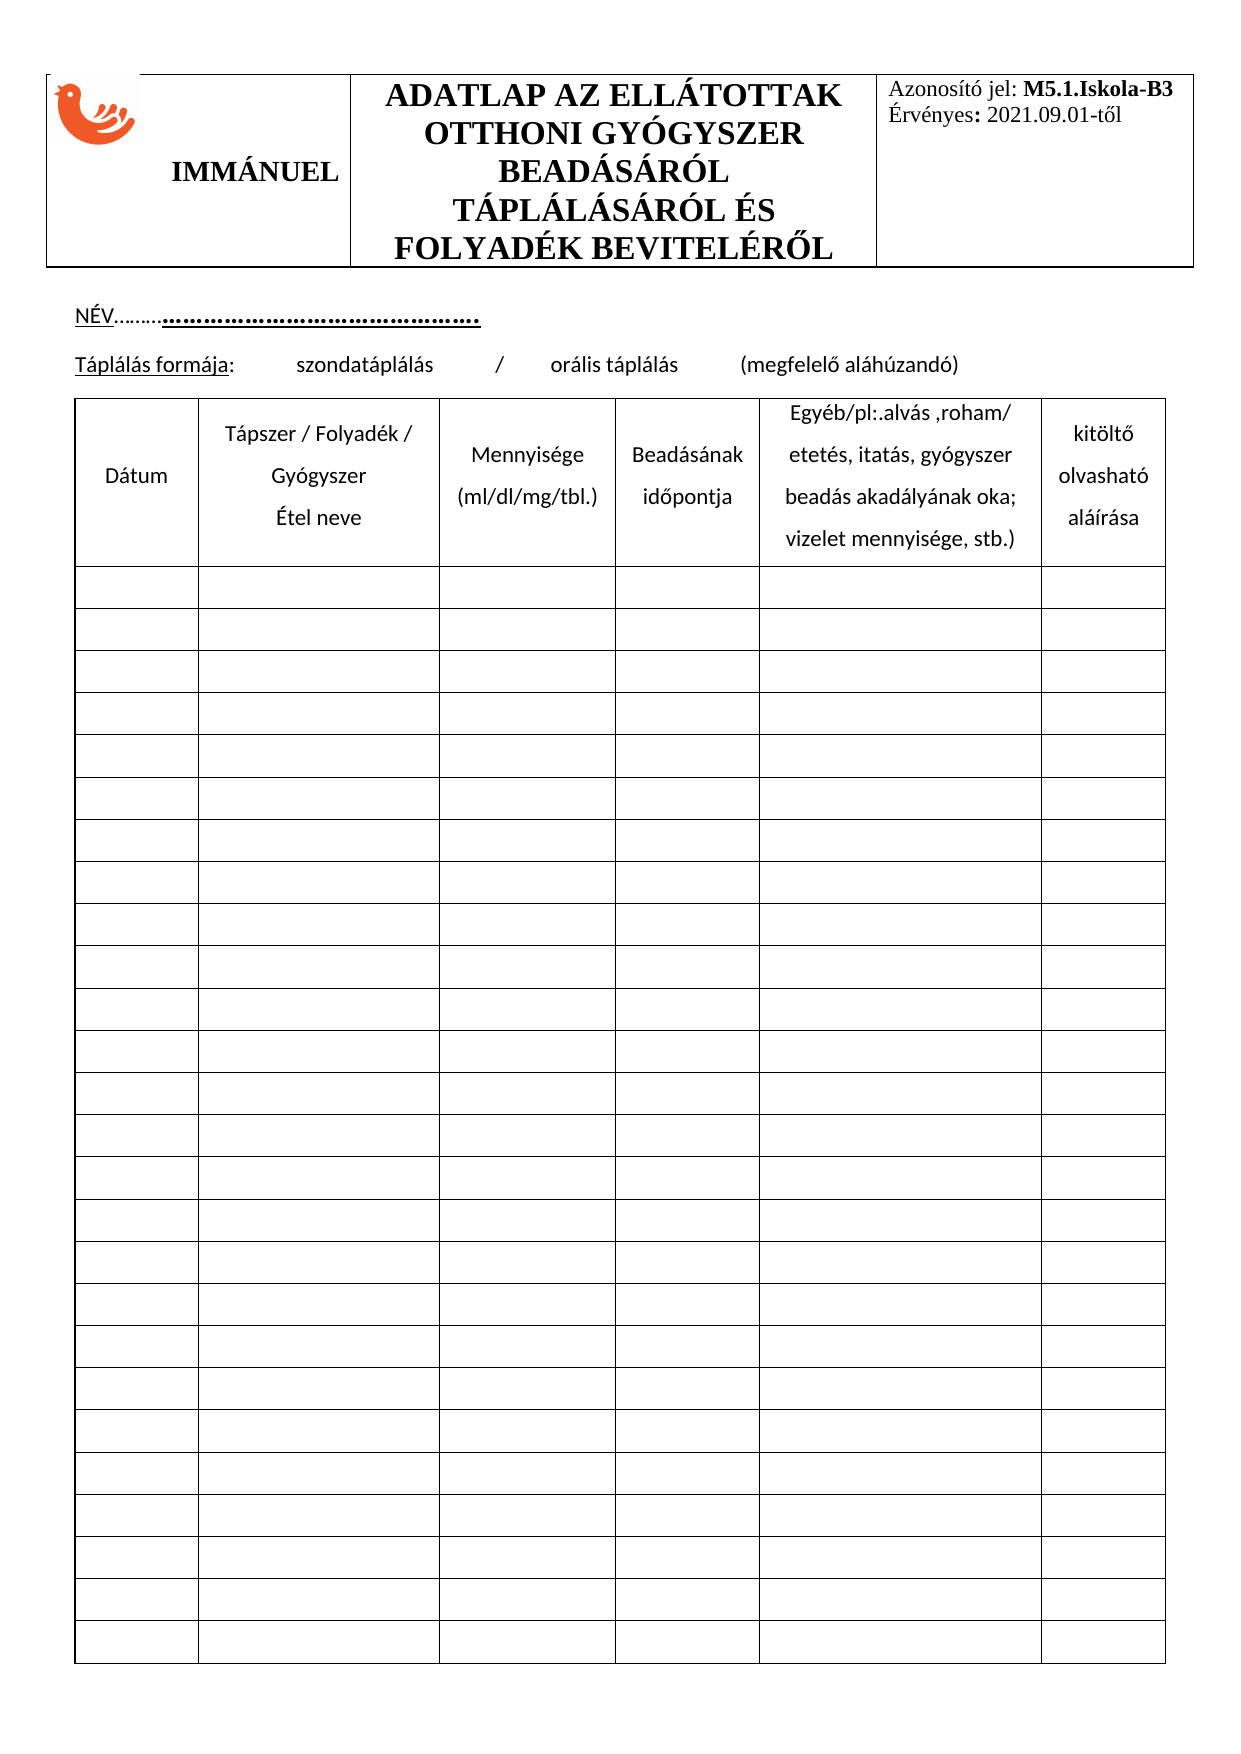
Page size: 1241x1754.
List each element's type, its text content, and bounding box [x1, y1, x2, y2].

table_cell [440, 693, 615, 734]
table_cell [616, 904, 759, 945]
table_header Beadásának időpontja [616, 399, 759, 566]
table_cell [1042, 1157, 1165, 1198]
table_cell [199, 735, 439, 777]
table_cell [440, 946, 615, 987]
table_cell [199, 1326, 439, 1367]
table_cell [199, 1453, 439, 1494]
table_cell [440, 1242, 615, 1283]
table_header kitöltő olvasható aláírása [1042, 399, 1165, 566]
table_cell [616, 1368, 759, 1409]
table_cell [616, 735, 759, 777]
picture [50, 73, 140, 145]
table_cell [76, 693, 198, 734]
table_cell [760, 1242, 1041, 1283]
table_cell [616, 1410, 759, 1452]
table_cell [76, 820, 198, 861]
table_cell [760, 1453, 1041, 1494]
table_cell [199, 1073, 439, 1114]
table_cell [76, 1368, 198, 1409]
table_cell [76, 567, 198, 608]
table_cell [199, 1621, 439, 1662]
table_cell [76, 1200, 198, 1241]
text Táplálás formája: szondatáplálás / orális táplálás (megfelelő aláhúzandó) [75, 351, 1165, 379]
table_cell [1042, 1410, 1165, 1452]
table_cell [1042, 1368, 1165, 1409]
table_cell [440, 1621, 615, 1662]
table_cell [199, 989, 439, 1030]
table_cell [440, 1157, 615, 1198]
text NÉV………………………………………………. [75, 296, 1165, 331]
table_cell [199, 1284, 439, 1325]
table_cell [760, 778, 1041, 819]
table_cell [616, 1073, 759, 1114]
table_cell [760, 1157, 1041, 1198]
table_header Tápszer / Folyadék / Gyógyszer Étel neve [199, 399, 439, 566]
table_cell [1042, 1115, 1165, 1156]
table_cell [76, 1073, 198, 1114]
table_cell [199, 1537, 439, 1578]
table_cell [1042, 1073, 1165, 1114]
table_cell [440, 904, 615, 945]
table_cell [1042, 989, 1165, 1030]
table_cell [760, 946, 1041, 987]
table_cell [440, 1031, 615, 1072]
table_cell [1042, 1031, 1165, 1072]
table_cell [616, 693, 759, 734]
table_header Mennyisége (ml/dl/mg/tbl.) [440, 399, 615, 566]
table_cell [1042, 862, 1165, 903]
table_cell [760, 1031, 1041, 1072]
table_cell [616, 989, 759, 1030]
table_cell [1042, 1495, 1165, 1536]
table_cell [199, 609, 439, 650]
table_cell [440, 609, 615, 650]
table_cell [76, 1579, 198, 1620]
table_cell [199, 820, 439, 861]
table_cell [199, 1495, 439, 1536]
table_cell [76, 778, 198, 819]
table_cell [76, 1326, 198, 1367]
table_cell [616, 1031, 759, 1072]
table_cell [760, 1326, 1041, 1367]
table_cell [760, 1284, 1041, 1325]
table_cell [440, 1368, 615, 1409]
table_cell [1042, 567, 1165, 608]
table_cell [440, 1495, 615, 1536]
table_cell [616, 946, 759, 987]
table_cell [616, 1284, 759, 1325]
table_cell [440, 820, 615, 861]
table_cell [440, 989, 615, 1030]
table_cell [199, 1368, 439, 1409]
table_cell [760, 567, 1041, 608]
table_cell [76, 1242, 198, 1283]
table_cell [760, 693, 1041, 734]
table_cell [616, 1326, 759, 1367]
table_cell [1042, 735, 1165, 777]
table_cell [199, 651, 439, 692]
table_cell [76, 946, 198, 987]
table_cell [440, 1326, 615, 1367]
table_cell [760, 904, 1041, 945]
table_cell [616, 1537, 759, 1578]
table_cell [616, 1453, 759, 1494]
table_cell [440, 862, 615, 903]
table_cell [760, 1579, 1041, 1620]
table_cell [440, 651, 615, 692]
table_cell [616, 567, 759, 608]
table_cell [616, 1579, 759, 1620]
table_cell [440, 1537, 615, 1578]
table_cell [760, 609, 1041, 650]
table_cell [440, 1073, 615, 1114]
table_cell [616, 1242, 759, 1283]
table_cell [616, 651, 759, 692]
table_cell [616, 778, 759, 819]
table_cell [76, 1115, 198, 1156]
table_cell [760, 1115, 1041, 1156]
table_cell [616, 820, 759, 861]
table_cell [760, 651, 1041, 692]
table_cell [760, 989, 1041, 1030]
table_cell [1042, 1200, 1165, 1241]
table_cell [199, 1031, 439, 1072]
table_cell [1042, 904, 1165, 945]
table_header Dátum [76, 399, 198, 566]
table_cell [1042, 1242, 1165, 1283]
table_cell [440, 1410, 615, 1452]
table_cell [199, 946, 439, 987]
table_cell [1042, 1537, 1165, 1578]
table_cell [199, 693, 439, 734]
table_cell [1042, 1284, 1165, 1325]
table_cell [199, 567, 439, 608]
table_cell [199, 778, 439, 819]
table_cell [440, 1453, 615, 1494]
table_cell [199, 1200, 439, 1241]
table_cell [1042, 946, 1165, 987]
table_cell [1042, 651, 1165, 692]
table_cell [440, 1284, 615, 1325]
table_cell [76, 989, 198, 1030]
table_cell [76, 735, 198, 777]
table_header Egyéb/pl:.alvás ,roham/ etetés, itatás, gyógyszer beadás akadályának oka; vizelet mennyisége, stb.) [760, 399, 1041, 566]
table_cell [1042, 609, 1165, 650]
table_cell [1042, 1326, 1165, 1367]
table_cell [199, 1410, 439, 1452]
table_cell [76, 862, 198, 903]
table_cell [76, 904, 198, 945]
table_cell [199, 1157, 439, 1198]
table_cell [199, 1115, 439, 1156]
table_cell [440, 735, 615, 777]
table_cell [760, 820, 1041, 861]
table_cell [616, 1115, 759, 1156]
table_cell [440, 1579, 615, 1620]
table_cell [616, 1157, 759, 1198]
table_cell [616, 1621, 759, 1662]
table_cell [760, 1200, 1041, 1241]
table_cell [1042, 778, 1165, 819]
table_cell [76, 1157, 198, 1198]
table_cell [760, 1073, 1041, 1114]
table_cell [199, 1242, 439, 1283]
table_cell [1042, 1453, 1165, 1494]
table_cell [760, 735, 1041, 777]
table_cell [1042, 693, 1165, 734]
table_cell [76, 1453, 198, 1494]
table_cell [760, 1495, 1041, 1536]
table_cell [616, 1200, 759, 1241]
table_cell [1042, 1579, 1165, 1620]
table_cell [199, 1579, 439, 1620]
table_cell [76, 1495, 198, 1536]
table_cell [1042, 1621, 1165, 1662]
table_cell [199, 862, 439, 903]
table_cell [616, 609, 759, 650]
table_cell [616, 1495, 759, 1536]
table_cell [76, 1031, 198, 1072]
table_cell [1042, 820, 1165, 861]
table_cell [760, 1368, 1041, 1409]
table_cell [76, 651, 198, 692]
table_cell [616, 862, 759, 903]
table_cell [76, 1410, 198, 1452]
table_cell [440, 778, 615, 819]
table_cell [76, 609, 198, 650]
table_cell [76, 1621, 198, 1662]
table_cell [760, 862, 1041, 903]
table_cell [440, 1115, 615, 1156]
table_cell [199, 904, 439, 945]
table_cell [440, 567, 615, 608]
table_cell [440, 1200, 615, 1241]
table_cell [760, 1410, 1041, 1452]
table_cell [76, 1537, 198, 1578]
table_cell [760, 1537, 1041, 1578]
table_cell [760, 1621, 1041, 1662]
table_cell [76, 1284, 198, 1325]
